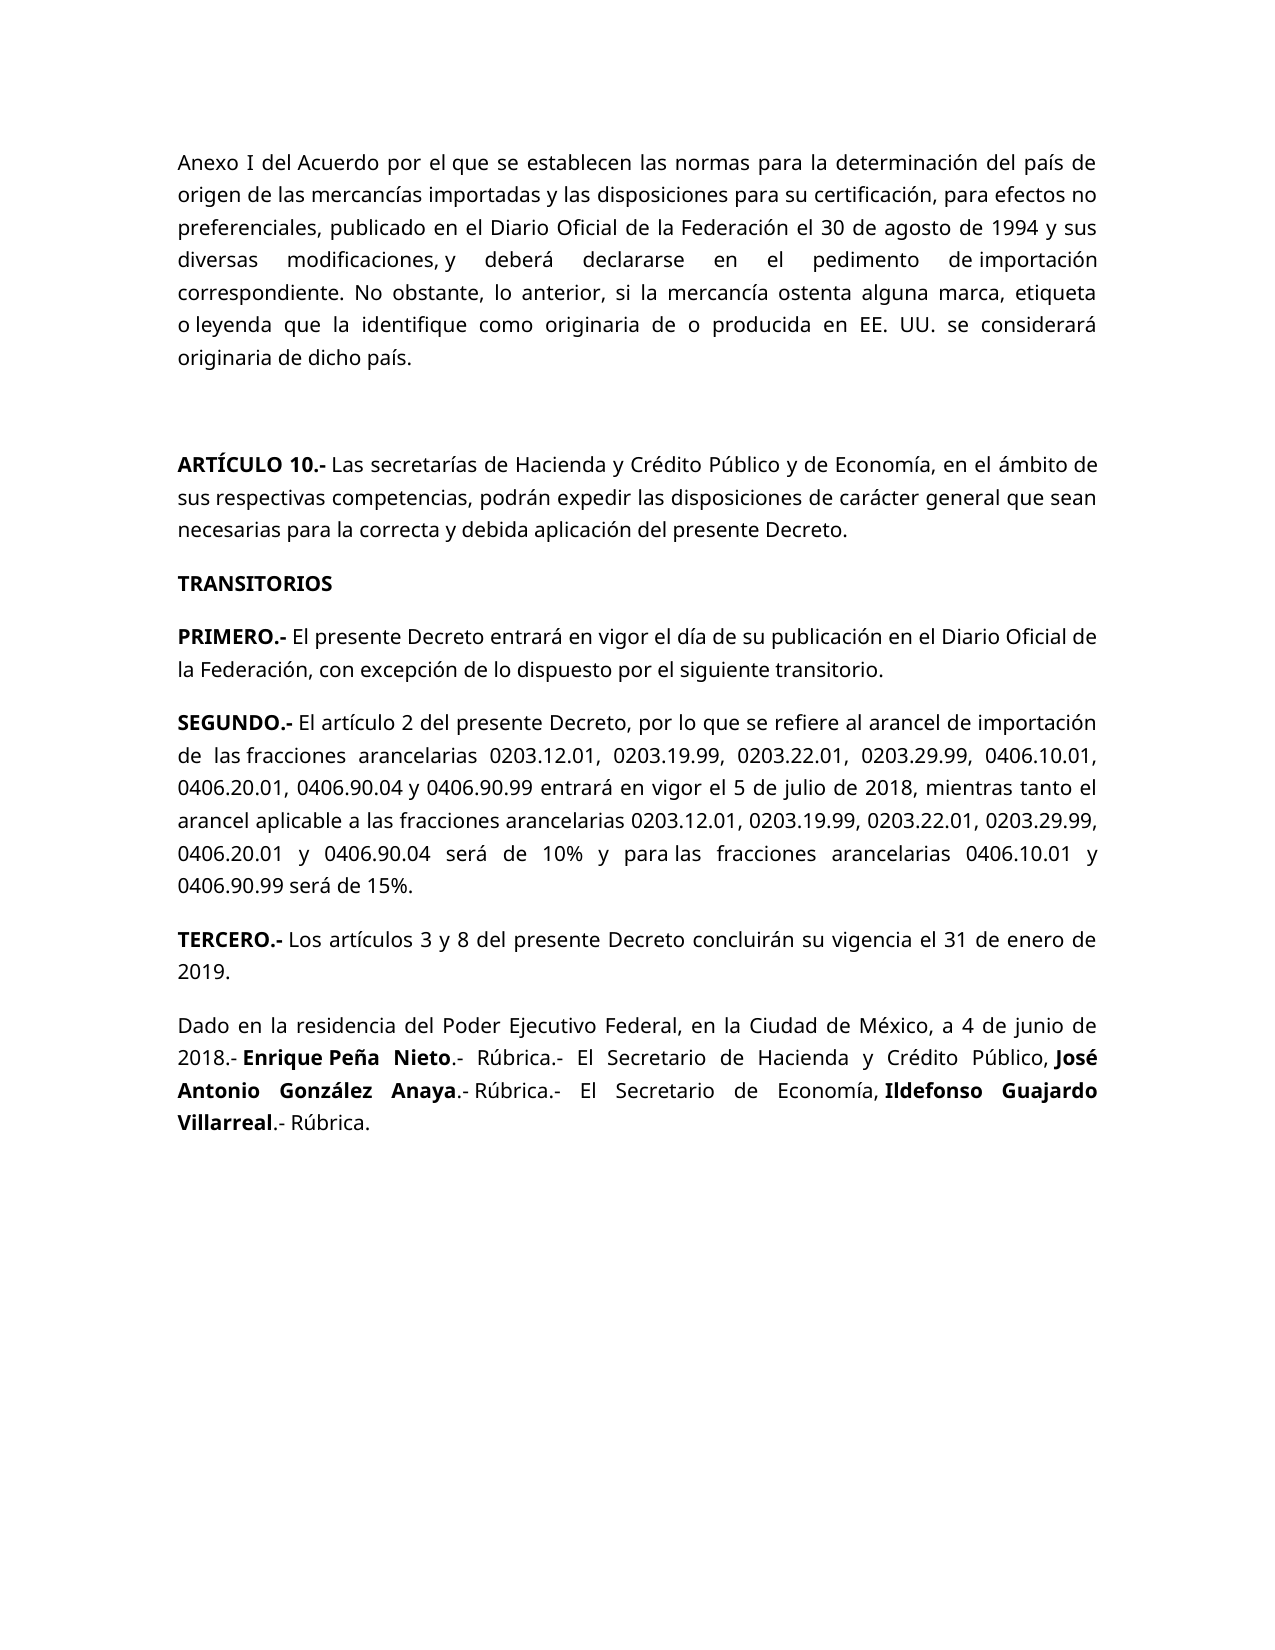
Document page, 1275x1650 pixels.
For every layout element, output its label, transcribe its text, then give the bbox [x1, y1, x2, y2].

text Dado en la residencia del Poder Ejecutivo Federal, en la Ciudad de México, a 4 de junio de 2018.- Enrique Peña Nieto.- Rúbrica.- El Secretario de Hacienda y Crédito Público, José Antonio González Anaya.- Rúbrica.- El Secretario de Economía, Ildefonso Guajardo Villarreal.- Rúbrica. [177, 1011, 1098, 1137]
text PRIMERO.- El presente Decreto entrará en vigor el día de su publicación en el Diario Oficial de la Federación, con excepción de lo dispuesto por el siguiente transitorio. [177, 622, 1098, 683]
text ARTÍCULO 10.- Las secretarías de Hacienda y Crédito Público y de Economía, en el ámbito de sus respectivas competencias, podrán expedir las disposiciones de carácter general que sean necesarias para la correcta y debida aplicación del presente Decreto. [177, 450, 1098, 544]
text TERCERO.- Los artículos 3 y 8 del presente Decreto concluirán su vigencia el 31 de enero de 2019. [177, 925, 1098, 986]
text TRANSITORIOS [177, 569, 1098, 597]
text SEGUNDO.- El artículo 2 del presente Decreto, por lo que se refiere al arancel de importación de las fracciones arancelarias 0203.12.01, 0203.19.99, 0203.22.01, 0203.29.99, 0406.10.01, 0406.20.01, 0406.90.04 y 0406.90.99 entrará en vigor el 5 de julio de 2018, mientras tanto el arancel aplicable a las fracciones arancelarias 0203.12.01, 0203.19.99, 0203.22.01, 0203.29.99, 0406.20.01 y 0406.90.04 será de 10% y para las fracciones arancelarias 0406.10.01 y 0406.90.99 será de 15%. [177, 708, 1098, 900]
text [177, 148, 1098, 372]
